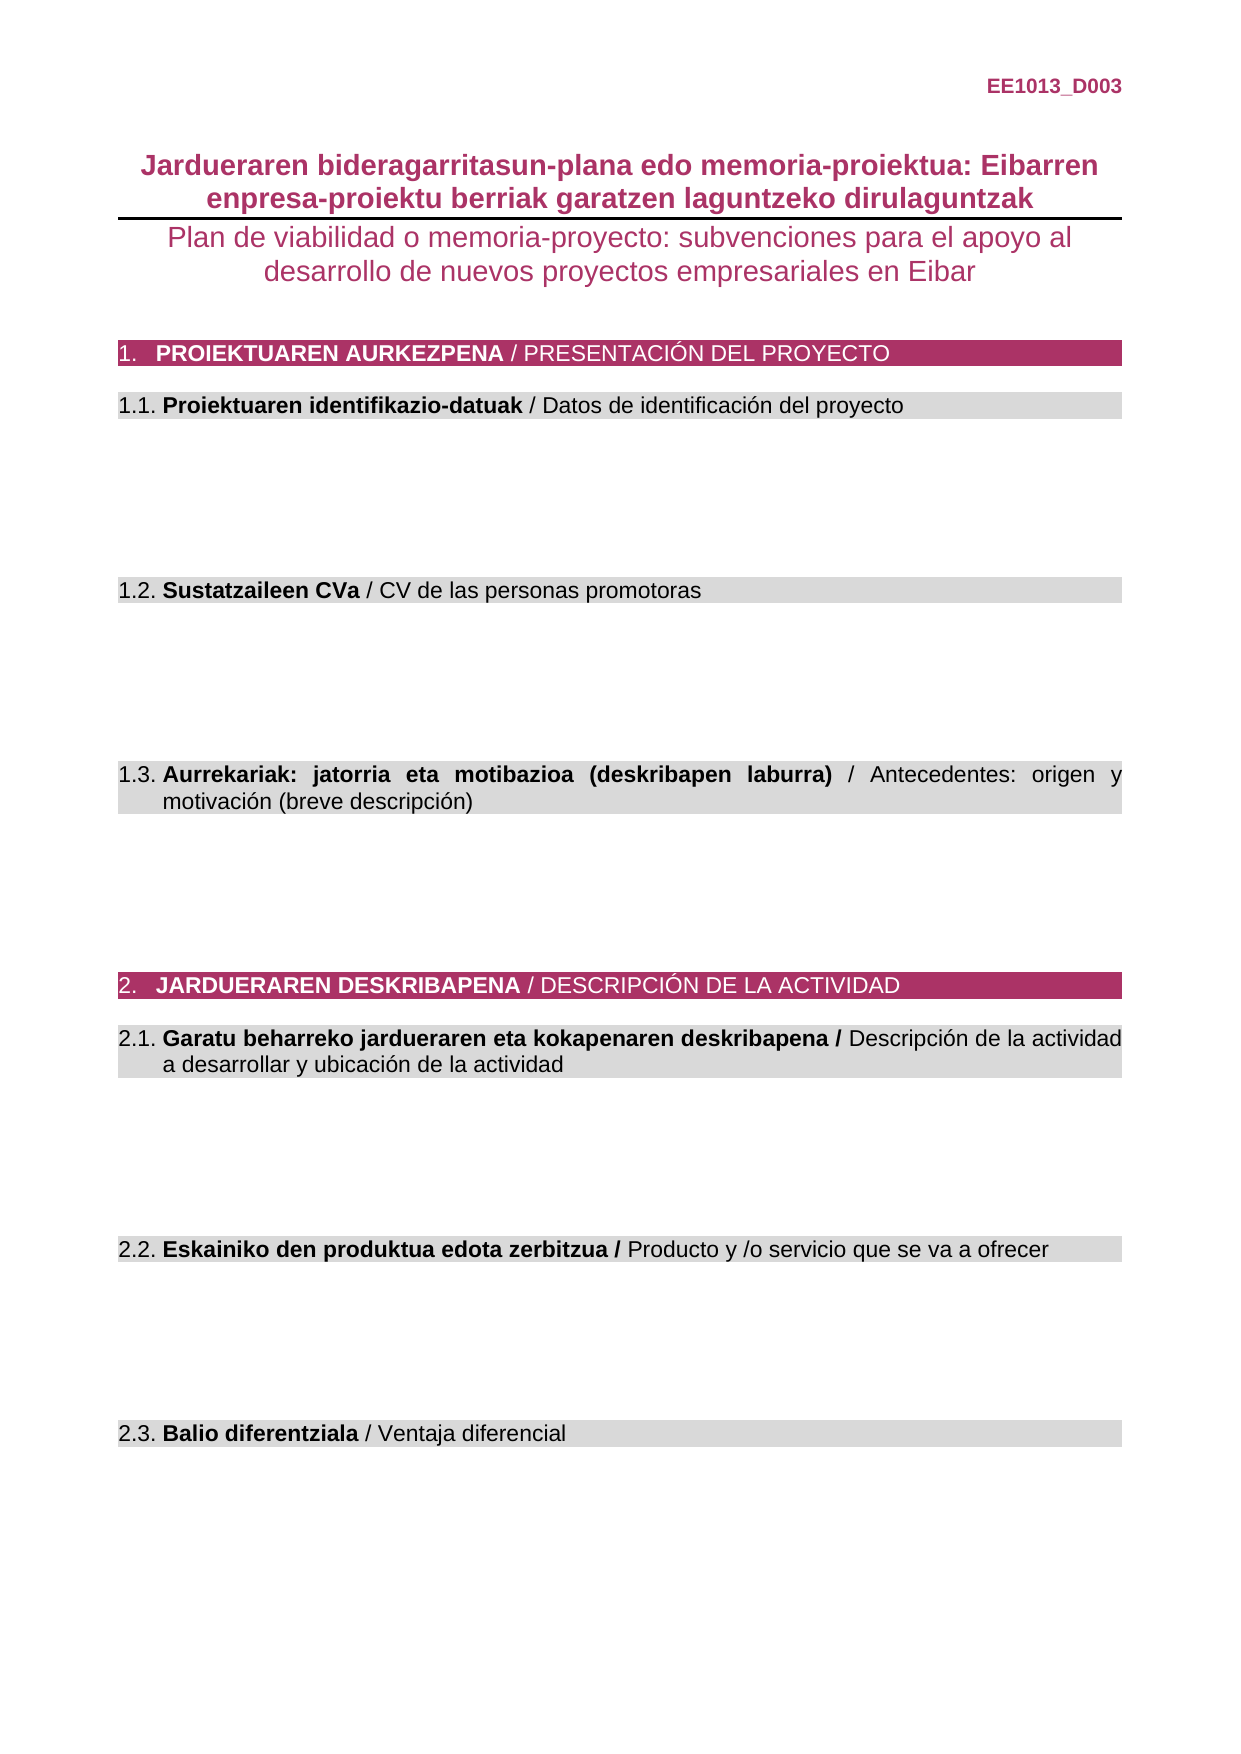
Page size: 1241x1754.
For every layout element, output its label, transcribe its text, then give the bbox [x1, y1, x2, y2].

text Jardueraren bideragarritasun-plana edo memoria-proiektua: Eibarren enpresa-proiektu berriak garatzen laguntzeko dirulaguntzak [118, 148, 1122, 217]
text Plan de viabilidad o memoria-proyecto: subvenciones para el apoyo al desarrollo de nuevos proyectos empresariales en Eibar [118, 220, 1122, 287]
list JARDUERAREN DESKRIBAPENA / DESCRIPCIÓN DE LA ACTIVIDAD [118, 972, 1122, 999]
list Eskainiko den produktua edota zerbitzua / Producto y /o servicio que se va a ofrecer [118, 1236, 1122, 1262]
list Proiektuaren identifikazio-datuak / Datos de identificación del proyecto [118, 392, 1122, 419]
list Aurrekariak: jatorria eta motibazioa (deskribapen laburra) / Antecedentes: origen y motivación (breve descripción) [118, 761, 1122, 814]
list Sustatzaileen CVa / CV de las personas promotoras [118, 577, 1122, 603]
list Balio diferentziala / Ventaja diferencial [118, 1420, 1122, 1447]
list PROIEKTUAREN AURKEZPENA / PRESENTACIÓN DEL PROYECTO [118, 340, 1122, 366]
list Garatu beharreko jardueraren eta kokapenaren deskribapena / Descripción de la actividad a desarrollar y ubicación de la actividad [118, 1025, 1122, 1078]
